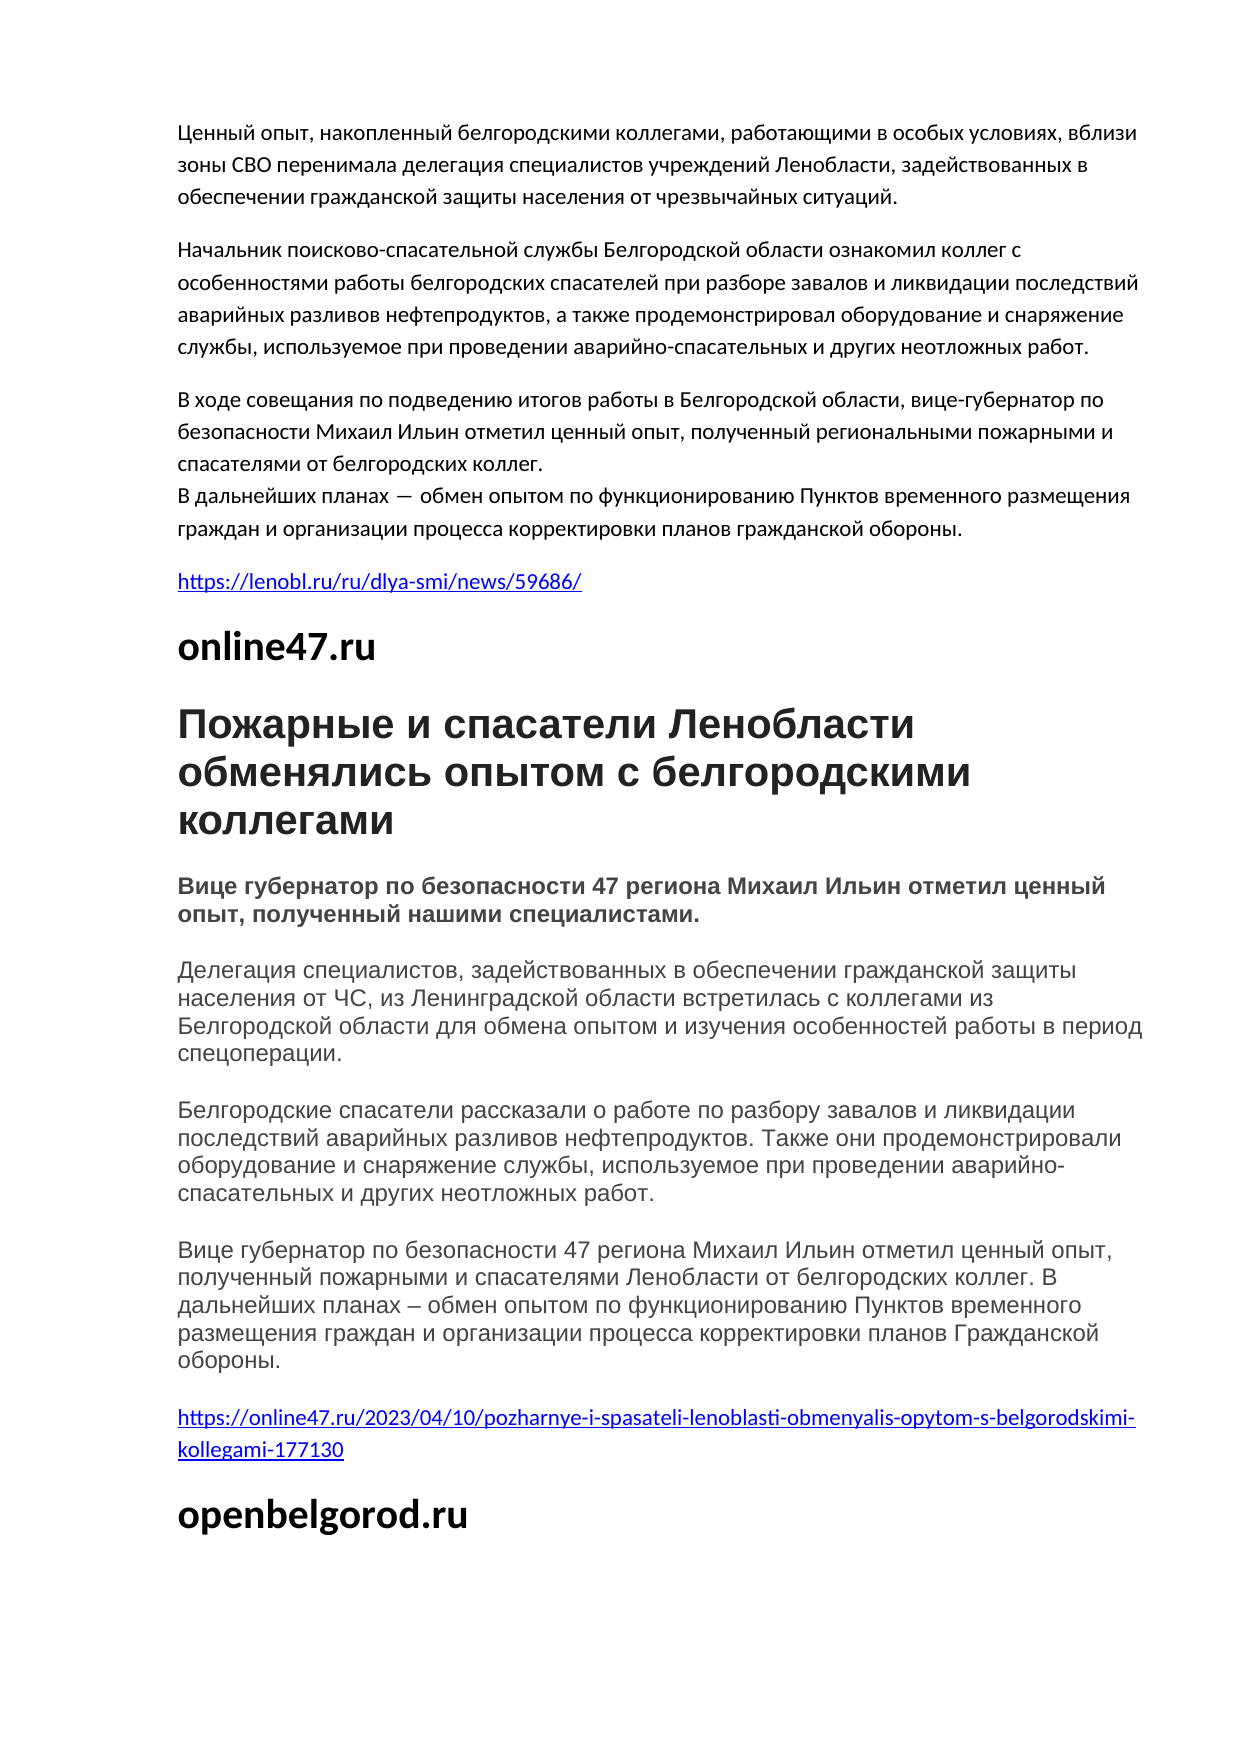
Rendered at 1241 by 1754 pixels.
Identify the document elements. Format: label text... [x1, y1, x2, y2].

text https://online47.ru/2023/04/10/pozharnye-i-spasateli-lenoblasti-obmenyalis-opytom-s-belgorodskimi-kollegami-177130 [177, 1403, 1152, 1463]
subtitle Пожарные и спасатели Ленобласти обменялись опытом с белгородскими коллегами [177, 699, 1152, 843]
text online47.ru [177, 620, 1152, 671]
text Вице губернатор по безопасности 47 региона Михаил Ильин отметил ценный опыт, полученный нашими специалистами. [177, 872, 1152, 927]
text В ходе совещания по подведению итогов работы в Белгородской области, вице-губернатор по безопасности Михаил Ильин отметил ценный опыт, полученный региональными пожарными и спасателями от белгородских коллег. В дальнейших планах ― обмен опытом по функционированию Пунктов временного размещения граждан и организации процесса корректировки планов гражданской обороны. [177, 385, 1152, 542]
text openbelgorod.ru [177, 1488, 1152, 1539]
text Делегация специалистов, задействованных в обеспечении гражданской защиты населения от ЧС, из Ленинградской области встретилась с коллегами из Белгородской области для обмена опытом и изучения особенностей работы в период спецоперации. [177, 956, 1152, 1067]
text Вице губернатор по безопасности 47 региона Михаил Ильин отметил ценный опыт, полученный пожарными и спасателями Ленобласти от белгородских коллег. В дальнейших планах – обмен опытом по функционированию Пунктов временного размещения граждан и организации процесса корректировки планов Гражданской обороны. [177, 1236, 1152, 1374]
text Белгородские спасатели рассказали о работе по разбору завалов и ликвидации последствий аварийных разливов нефтепродуктов. Также они продемонстрировали оборудование и снаряжение службы, используемое при проведении аварийно-спасательных и других неотложных работ. [177, 1096, 1152, 1206]
text Ценный опыт, накопленный белгородскими коллегами, работающими в особых условиях, вблизи зоны СВО перенимала делегация специалистов учреждений Ленобласти, задействованных в обеспечении гражданской защиты населения от чрезвычайных ситуаций. [177, 118, 1152, 211]
text Начальник поисково-спасательной службы Белгородской области ознакомил коллег с особенностями работы белгородских спасателей при разборе завалов и ликвидации последствий аварийных разливов нефтепродуктов, а также продемонстрировал оборудование и снаряжение службы, используемое при проведении аварийно-спасательных и других неотложных работ. [177, 236, 1152, 360]
text https://lenobl.ru/ru/dlya-smi/news/59686/ [177, 567, 1152, 595]
